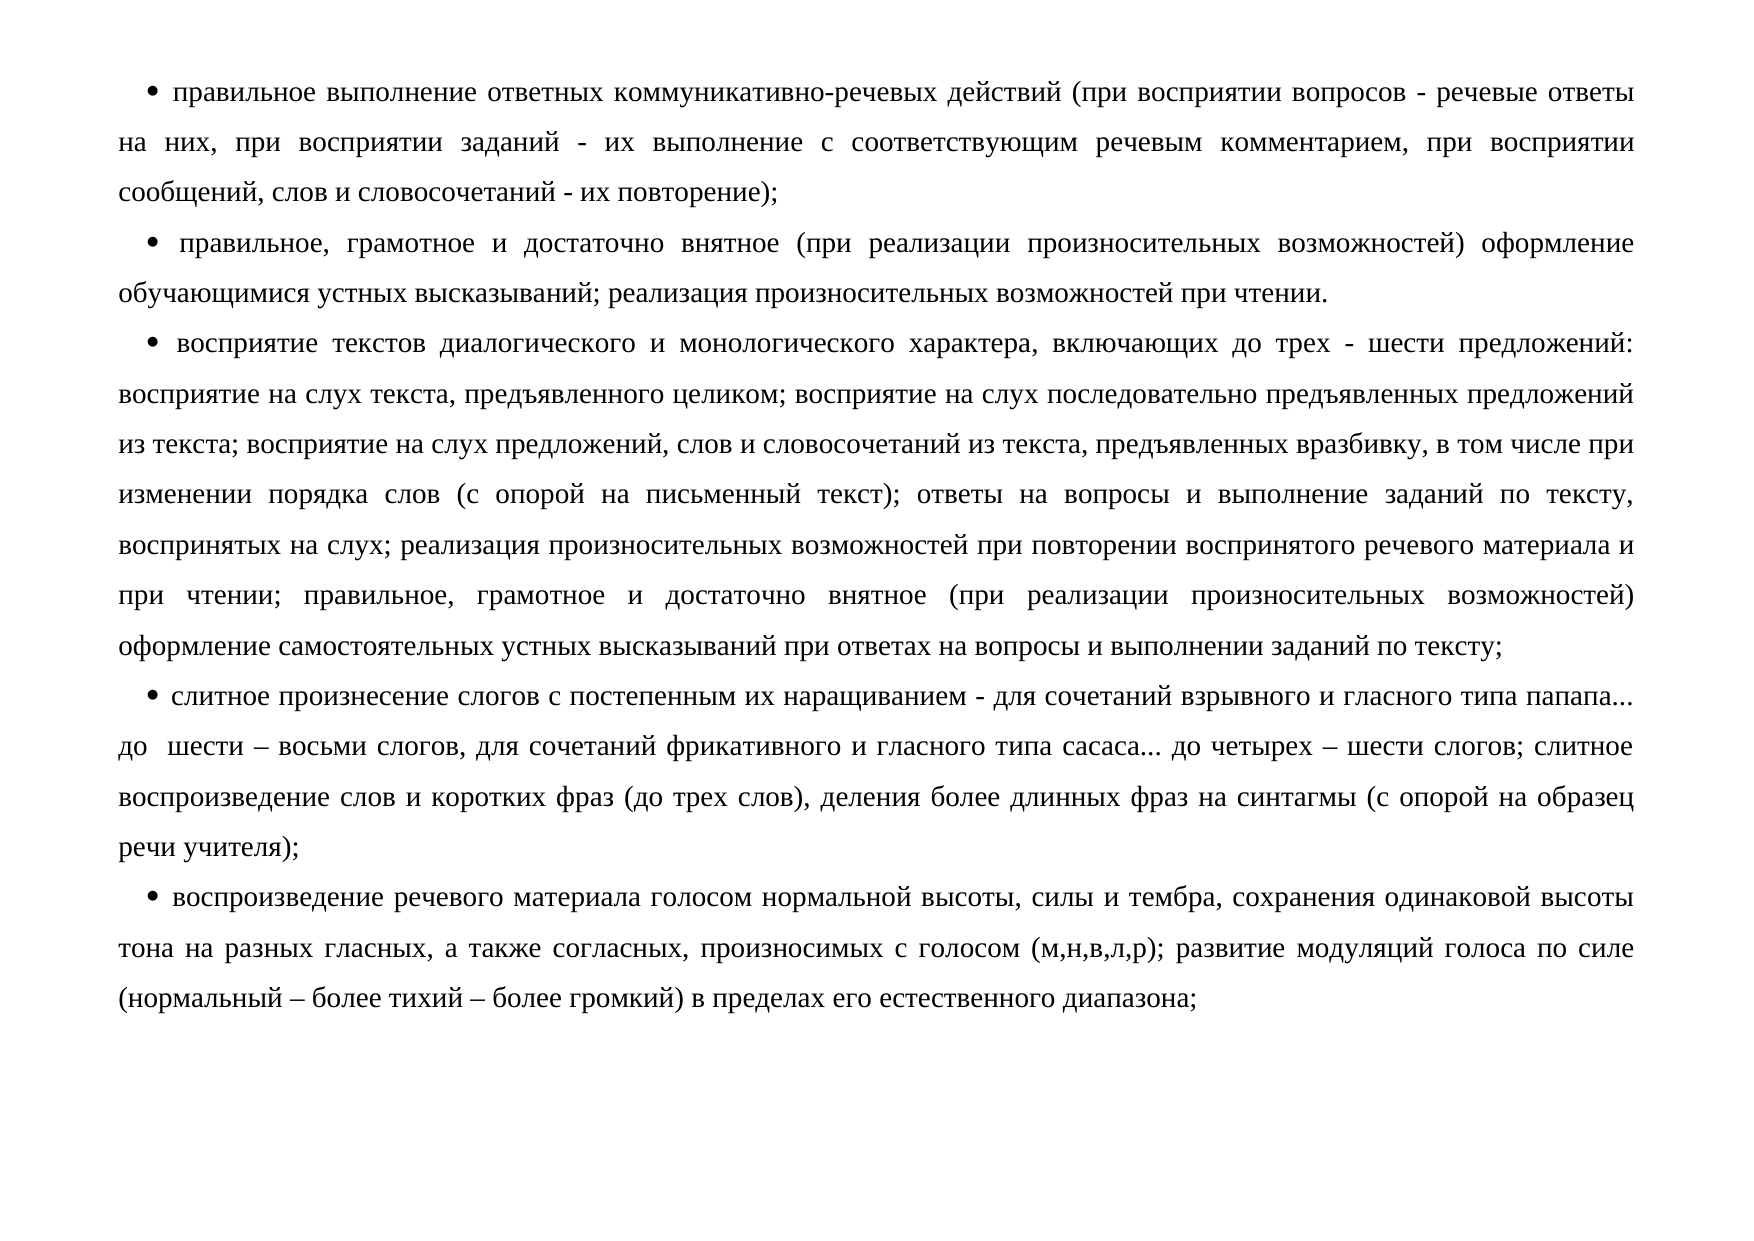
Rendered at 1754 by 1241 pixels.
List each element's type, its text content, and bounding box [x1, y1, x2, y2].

list правильное, грамотное и достаточно внятное (при реализации произносительных возможностей) оформление обучающимися устных высказываний; реализация произносительных возможностей при чтении. [118, 225, 1636, 309]
list слитное произнесение слогов с постепенным их наращиванием - для сочетаний взрывного и гласного типа папапа... до шести – восьми слогов, для сочетаний фрикативного и гласного типа сасаса... до четырех – шести слогов; слитное воспроизведение слов и коротких фраз (до трех слов), деления более длинных фраз на синтагмы (с опорой на образец речи учителя); [118, 678, 1636, 862]
list правильное выполнение ответных коммуникативно-речевых действий (при восприятии вопросов - речевые ответы на них, при восприятии заданий - их выполнение с соответствующим речевым комментарием, при восприятии сообщений, слов и словосочетаний - их повторение); [118, 74, 1636, 208]
list воспроизведение речевого материала голосом нормальной высоты, силы и тембра, сохранения одинаковой высоты тона на разных гласных, а также согласных, произносимых с голосом (м,н,в,л,р); развитие модуляций голоса по силе (нормальный – более тихий – более громкий) в пределах его естественного диапазона; [118, 879, 1636, 1013]
list восприятие текстов диалогического и монологического характера, включающих до трех - шести предложений: восприятие на слух текста, предъявленного целиком; восприятие на слух последовательно предъявленных предложений из текста; восприятие на слух предложений, слов и словосочетаний из текста, предъявленных вразбивку, в том числе при изменении порядка слов (с опорой на письменный текст); ответы на вопросы и выполнение заданий по тексту, воспринятых на слух; реализация произносительных возможностей при повторении воспринятого речевого материала и при чтении; правильное, грамотное и достаточно внятное (при реализации произносительных возможностей) оформление самостоятельных устных высказываний при ответах на вопросы и выполнении заданий по тексту; [118, 326, 1636, 661]
